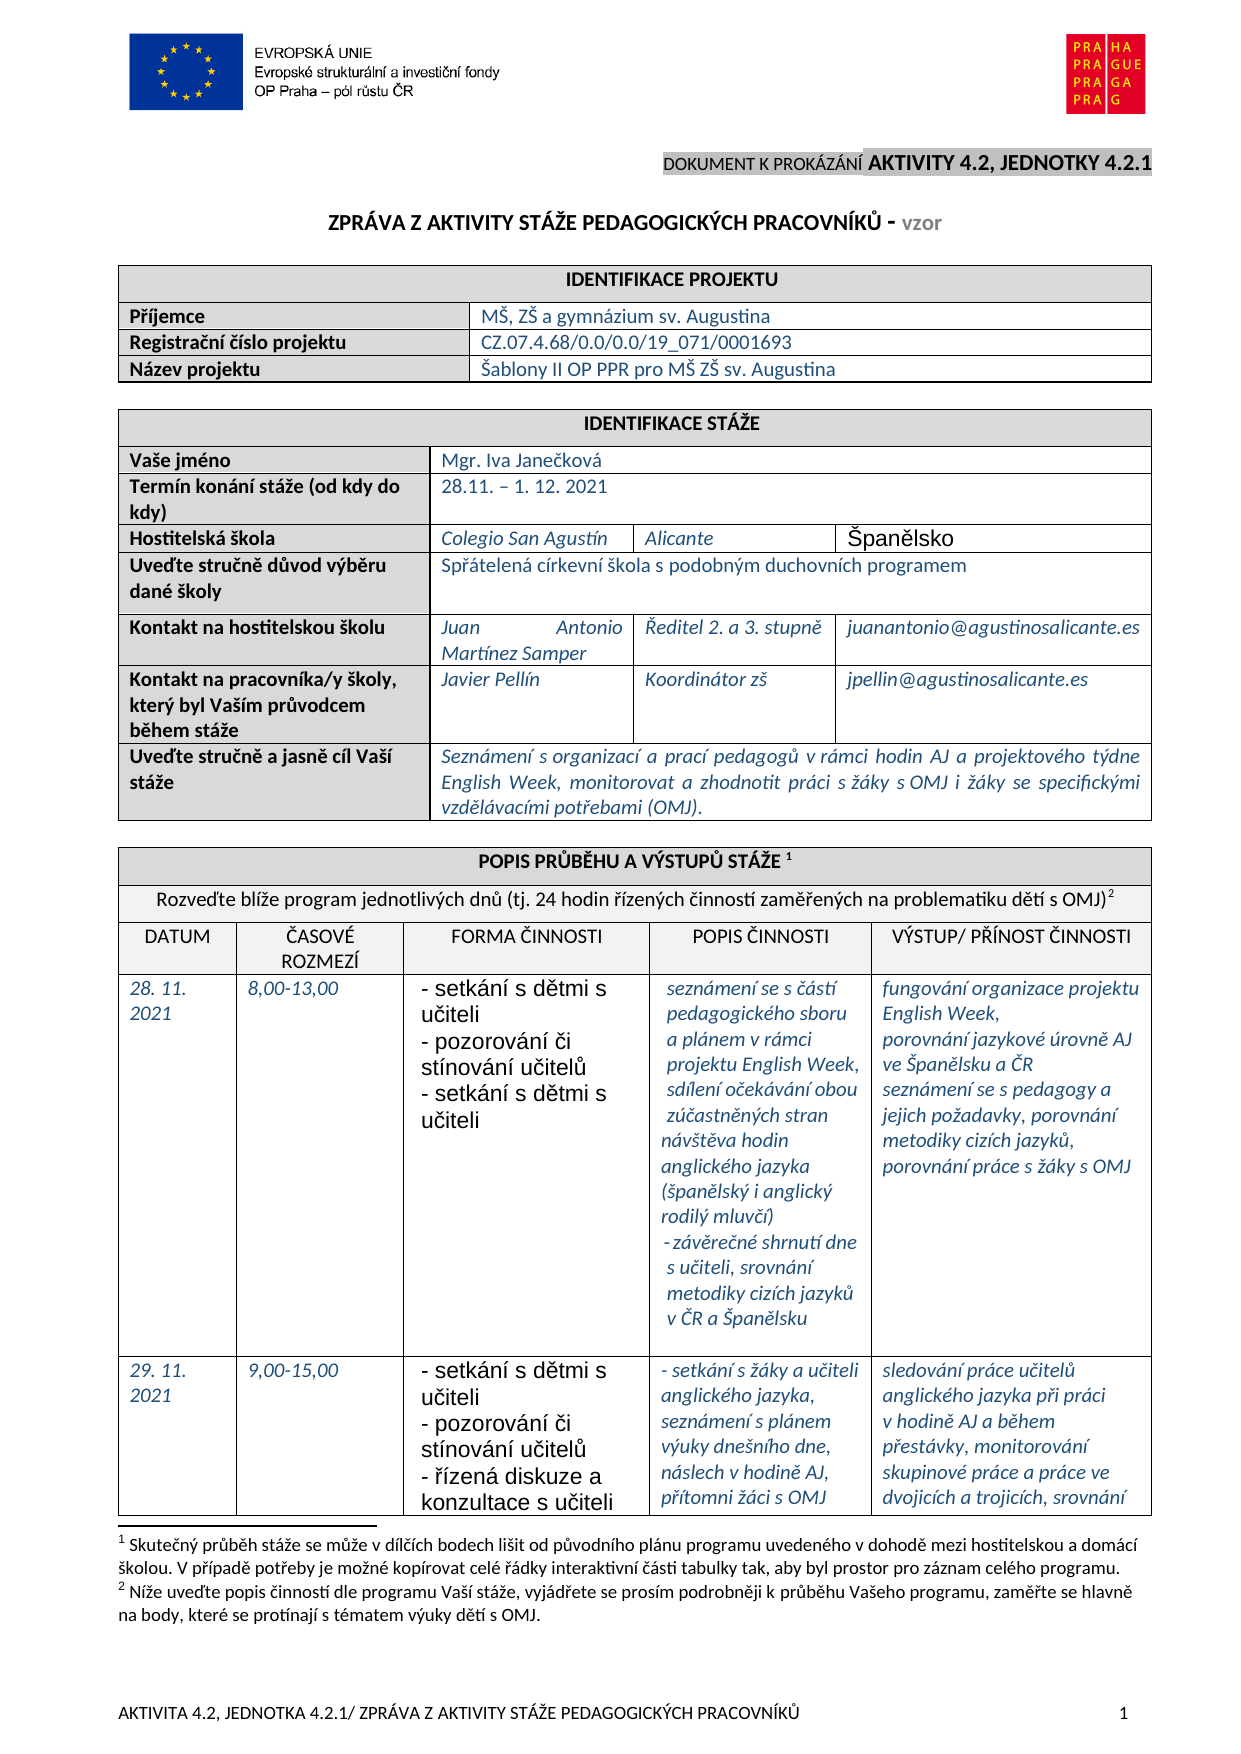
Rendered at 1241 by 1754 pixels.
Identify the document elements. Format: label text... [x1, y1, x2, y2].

table_cell seznámení se s částí pedagogického sboru a plánem v rámci projektu English Week, sdílení očekávání obou zúčastněných stran návštěva hodin anglického jazyka (španělský i anglický rodilý mluvčí) závěrečné shrnutí dne s učiteli, srovnání metodiky cizích jazyků v ČR a Španělsku [650, 975, 871, 1356]
table_cell [404, 975, 649, 1356]
table_cell Kontakt na hostitelskou školu [119, 615, 429, 665]
table_cell DATUM [119, 923, 236, 974]
table_cell Juan Antonio Martínez Samper [431, 615, 633, 665]
table_cell 8,00-13,00 [237, 975, 403, 1356]
table_header IDENTIFIKACE STÁŽE [119, 410, 1151, 446]
table_header Identifikace projektu [119, 266, 1151, 302]
table_cell Uveďte stručně důvod výběru dané školy [119, 553, 429, 613]
table_cell Ředitel 2. a 3. stupně [634, 615, 835, 665]
table_header Popis průběhu a výstupů STÁŽE [119, 848, 1151, 885]
table_cell [404, 1357, 649, 1515]
table_cell [836, 525, 1151, 552]
table_cell 29. 11. 2021 [119, 1357, 236, 1515]
table_cell Alicante [634, 525, 835, 552]
table_cell 9,00-15,00 [237, 1357, 403, 1515]
text Dokument K prokázání aktivitY 4.2, jednotKY 4.2.1 [118, 148, 863, 176]
table_cell Vaše jméno [119, 447, 429, 472]
table_cell POPIS ČINNOSTI [650, 923, 871, 974]
text Zpráva z aktivity stáže pedagogických pracovníků - vzor [118, 204, 1152, 237]
table_cell Javier Pellín [431, 666, 633, 743]
table_cell fungování organizace projektu English Week, porovnání jazykové úrovně AJ ve Španělsku a ČR seznámení se s pedagogy a jejich požadavky, porovnání metodiky cizích jazyků, porovnání práce s žáky s OMJ [872, 975, 1151, 1356]
table_cell 28. 11. 2021 [119, 975, 236, 1356]
table_cell Rozveďte blíže program jednotlivých dnů (tj. 24 hodin řízených činností zaměřených na problematiku dětí s OMJ) [119, 886, 1151, 922]
picture [1066, 34, 1146, 114]
table_cell Termín konání stáže (od kdy do kdy) [119, 474, 429, 524]
table_cell Hostitelská škola [119, 525, 429, 552]
table_cell Uveďte stručně a jasně cíl Vaší stáže [119, 744, 429, 820]
table_cell jpellin@agustinosalicante.es [836, 666, 1151, 743]
table_cell Kontakt na pracovníka/y školy, který byl Vaším průvodcem během stáže [119, 666, 429, 743]
table_cell Mgr. Iva Janečková [431, 447, 1151, 472]
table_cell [872, 1357, 1151, 1515]
table_cell MŠ, ZŠ a gymnázium sv. Augustina [470, 303, 1151, 328]
table_cell FORMA ČINNOSTI [404, 923, 649, 974]
table_cell VÝSTUP/ PŘÍNOST ČINNOSTI [872, 923, 1151, 974]
table_cell Colegio San Agustín [431, 525, 633, 552]
picture [124, 29, 545, 114]
table_cell Šablony II OP PPR pro MŠ ZŠ sv. Augustina [470, 356, 1151, 381]
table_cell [650, 1357, 871, 1515]
table_cell juanantonio@agustinosalicante.es [836, 615, 1151, 665]
table_cell Koordinátor zš [634, 666, 835, 743]
table_cell Seznámení s organizací a prací pedagogů v rámci hodin AJ a projektového týdne English Week, monitorovat a zhodnotit práci s žáky s OMJ i žáky se specifickými vzdělávacími potřebami (OMJ). [431, 744, 1151, 820]
table_cell Název projektu [119, 356, 469, 381]
table_cell Příjemce [119, 303, 469, 328]
table_cell CZ.07.4.68/0.0/0.0/19_071/0001693 [470, 330, 1151, 355]
table_cell Registrační číslo projektu [119, 330, 469, 355]
table_cell ČASOVÉ ROZMEZÍ [237, 923, 403, 974]
table_cell 28.11. – 1. 12. 2021 [431, 474, 1151, 524]
table_cell Spřátelená církevní škola s podobným duchovních programem [431, 553, 1151, 613]
